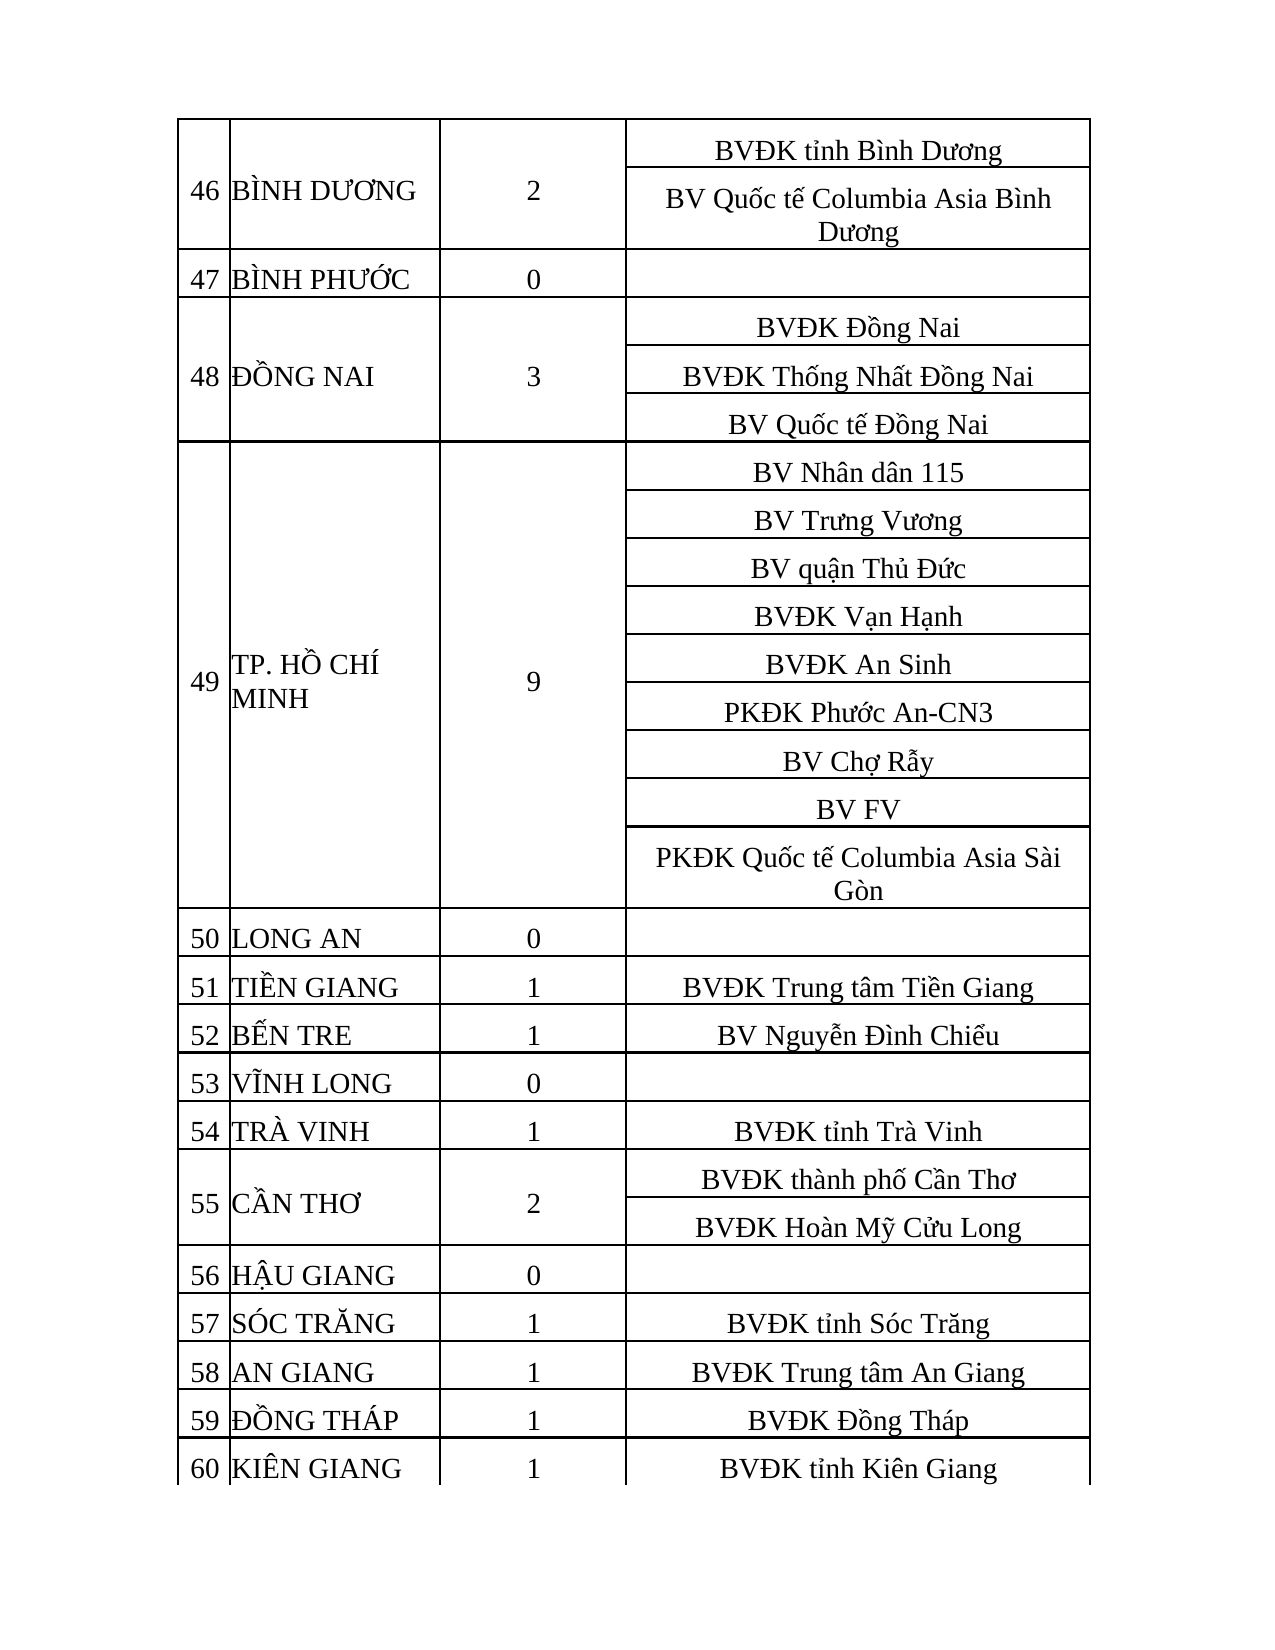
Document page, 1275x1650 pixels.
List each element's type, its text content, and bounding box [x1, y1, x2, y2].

table_cell BV Nhân dân 115 [627, 443, 1089, 488]
table_cell BÌNH PHƯỚC [231, 250, 439, 296]
table_cell BÌNH DƯƠNG [231, 120, 439, 248]
table_cell 2 [441, 1150, 625, 1244]
table_cell 59 [179, 1390, 229, 1436]
table_cell 52 [179, 1005, 229, 1051]
table_cell 53 [179, 1054, 229, 1099]
table_cell CẦN THƠ [231, 1150, 439, 1244]
table_cell BV Quốc tế Columbia Asia Bình Dương [627, 168, 1089, 248]
table_cell 48 [179, 298, 229, 440]
table_cell 1 [441, 957, 625, 1003]
table_cell [627, 1054, 1089, 1099]
table_cell 60 [179, 1439, 229, 1484]
table_cell AN GIANG [231, 1342, 439, 1388]
table_cell 1 [441, 1342, 625, 1388]
table_cell TP. HỒ CHÍ MINH [231, 443, 439, 907]
table_cell BẾN TRE [231, 1005, 439, 1051]
table_cell BVĐK Đồng Nai [627, 298, 1089, 344]
table_cell 0 [441, 250, 625, 296]
table_cell BV Nguyễn Đình Chiểu [627, 1005, 1089, 1051]
table_cell 49 [179, 443, 229, 907]
table_cell SÓC TRĂNG [231, 1294, 439, 1340]
table_cell 3 [441, 298, 625, 440]
table_cell 1 [441, 1439, 625, 1484]
table_cell [627, 1246, 1089, 1292]
table_cell 0 [441, 909, 625, 955]
table_cell 58 [179, 1342, 229, 1388]
table_cell 47 [179, 250, 229, 296]
table_cell VĨNH LONG [231, 1054, 439, 1099]
table_cell PKĐK Quốc tế Columbia Asia Sài Gòn [627, 828, 1089, 907]
table_cell 57 [179, 1294, 229, 1340]
table_cell BV Chợ Rẫy [627, 731, 1089, 777]
table_cell BVĐK Trung tâm An Giang [627, 1342, 1089, 1388]
table_cell BVĐK Thống Nhất Đồng Nai [627, 346, 1089, 392]
table_cell 9 [441, 443, 625, 907]
table_cell 0 [441, 1246, 625, 1292]
table_cell BVĐK tỉnh Sóc Trăng [627, 1294, 1089, 1340]
table_cell 55 [179, 1150, 229, 1244]
table_cell BVĐK thành phố Cần Thơ [627, 1150, 1089, 1196]
table_cell BV Quốc tế Đồng Nai [627, 394, 1089, 440]
table_cell HẬU GIANG [231, 1246, 439, 1292]
table_cell LONG AN [231, 909, 439, 955]
table_cell PKĐK Phước An-CN3 [627, 683, 1089, 729]
table_cell [627, 909, 1089, 955]
table_cell 56 [179, 1246, 229, 1292]
table_cell BV Trưng Vương [627, 491, 1089, 537]
table_cell BVĐK tỉnh Bình Dương [627, 120, 1089, 166]
table_cell [627, 250, 1089, 296]
table_cell BVĐK tỉnh Kiên Giang [627, 1439, 1089, 1484]
table_cell TRÀ VINH [231, 1102, 439, 1148]
table_cell 2 [441, 120, 625, 248]
table_cell BVĐK tỉnh Trà Vinh [627, 1102, 1089, 1148]
table_cell 46 [179, 120, 229, 248]
table_cell BV FV [627, 779, 1089, 825]
table_cell BVĐK Hoàn Mỹ Cửu Long [627, 1198, 1089, 1244]
table_cell KIÊN GIANG [231, 1439, 439, 1484]
table_cell ĐỒNG NAI [231, 298, 439, 440]
table_cell 1 [441, 1005, 625, 1051]
table_cell 0 [441, 1054, 625, 1099]
table_cell ĐỒNG THÁP [231, 1390, 439, 1436]
table_cell BVĐK Trung tâm Tiền Giang [627, 957, 1089, 1003]
table_cell BVĐK Đồng Tháp [627, 1390, 1089, 1436]
table_cell BVĐK Vạn Hạnh [627, 587, 1089, 633]
table_cell BVĐK An Sinh [627, 635, 1089, 681]
table_cell 54 [179, 1102, 229, 1148]
table_cell 1 [441, 1102, 625, 1148]
table_cell 1 [441, 1294, 625, 1340]
table_cell 1 [441, 1390, 625, 1436]
table_cell TIỀN GIANG [231, 957, 439, 1003]
table_cell 51 [179, 957, 229, 1003]
table_cell BV quận Thủ Đức [627, 539, 1089, 585]
table_cell 50 [179, 909, 229, 955]
